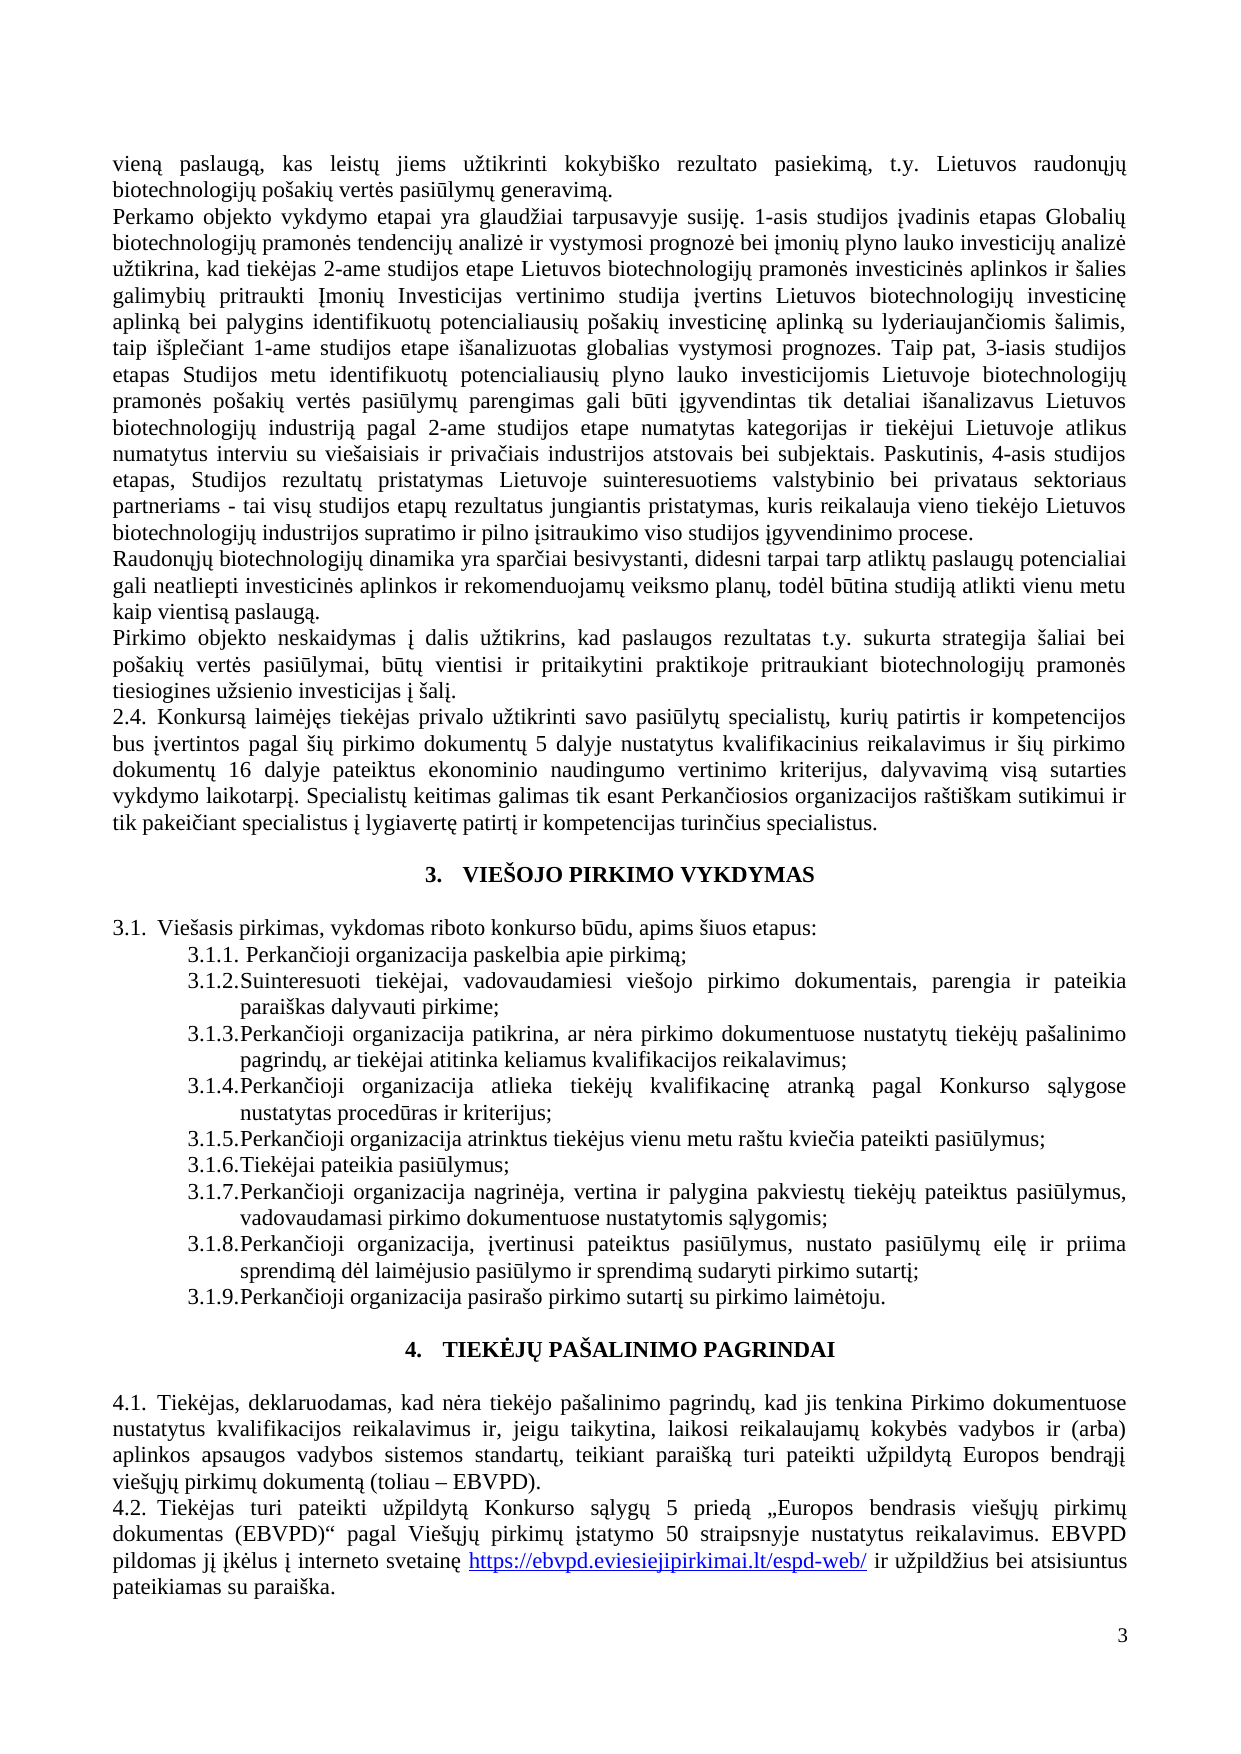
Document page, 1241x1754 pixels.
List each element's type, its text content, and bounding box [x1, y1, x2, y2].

list Perkančioji organizacija patikrina, ar nėra pirkimo dokumentuose nustatytų tiekėjų pašalinimo pagrindų, ar tiekėjai atitinka keliamus kvalifikacijos reikalavimus; [187, 1020, 1128, 1072]
list Tiekėjas, deklaruodamas, kad nėra tiekėjo pašalinimo pagrindų, kad jis tenkina Pirkimo dokumentuose nustatytus kvalifikacijos reikalavimus ir, jeigu taikytina, laikosi reikalaujamų kokybės vadybos ir (arba) aplinkos apsaugos vadybos sistemos standartų, teikiant paraišką turi pateikti užpildytą Europos bendrąjį viešųjų pirkimų dokumentą (toliau – EBVPD). [112, 1389, 1128, 1494]
text Pirkimo objekto neskaidymas į dalis užtikrins, kad paslaugos rezultatas t.y. sukurta strategija šaliai bei pošakių vertės pasiūlymai, būtų vientisi ir pritaikytini praktikoje pritraukiant biotechnologijų pramonės tiesiogines užsienio investicijas į šalį. [112, 624, 1128, 703]
list Perkančioji organizacija nagrinėja, vertina ir palygina pakviestų tiekėjų pateiktus pasiūlymus, vadovaudamasi pirkimo dokumentuose nustatytomis sąlygomis; [187, 1178, 1128, 1231]
list Suinteresuoti tiekėjai, vadovaudamiesi viešojo pirkimo dokumentais, parengia ir pateikia paraiškas dalyvauti pirkime; [187, 967, 1128, 1020]
list Perkančioji organizacija atlieka tiekėjų kvalifikacinę atranką pagal Konkurso sąlygose nustatytas procedūras ir kriterijus; [187, 1072, 1128, 1125]
list Konkursą laimėjęs tiekėjas privalo užtikrinti savo pasiūlytų specialistų, kurių patirtis ir kompetencijos bus įvertintos pagal šių pirkimo dokumentų 5 dalyje nustatytus kvalifikacinius reikalavimus ir šių pirkimo dokumentų 16 dalyje pateiktus ekonominio naudingumo vertinimo kriterijus, dalyvavimą visą sutarties vykdymo laikotarpį. Specialistų keitimas galimas tik esant Perkančiosios organizacijos raštiškam sutikimui ir tik pakeičiant specialistus į lygiavertę patirtį ir kompetencijas turinčius specialistus. [112, 703, 1128, 835]
list Perkančioji organizacija atrinktus tiekėjus vienu metu raštu kviečia pateikti pasiūlymus; [187, 1125, 1128, 1151]
list Perkančioji organizacija paskelbia apie pirkimą; [187, 941, 1128, 967]
list Tiekėjas turi pateikti užpildytą Konkurso sąlygų 5 priedą „Europos bendrasis viešųjų pirkimų dokumentas (EBVPD)“ pagal Viešųjų pirkimų įstatymo 50 straipsnyje nustatytus reikalavimus. EBVPD pildomas jį įkėlus į interneto svetainę https://ebvpd.eviesiejipirkimai.lt/espd-web/ ir užpildžius bei atsisiuntus pateikiamas su paraiška. [112, 1494, 1128, 1599]
text Perkamo objekto vykdymo etapai yra glaudžiai tarpusavyje susiję. 1-asis studijos įvadinis etapas Globalių biotechnologijų pramonės tendencijų analizė ir vystymosi prognozė bei įmonių plyno lauko investicijų analizė užtikrina, kad tiekėjas 2-ame studijos etape Lietuvos biotechnologijų pramonės investicinės aplinkos ir šalies galimybių pritraukti Įmonių Investicijas vertinimo studija įvertins Lietuvos biotechnologijų investicinę aplinką bei palygins identifikuotų potencialiausių pošakių investicinę aplinką su lyderiaujančiomis šalimis, taip išplečiant 1-ame studijos etape išanalizuotas globalias vystymosi prognozes. Taip pat, 3-iasis studijos etapas Studijos metu identifikuotų potencialiausių plyno lauko investicijomis Lietuvoje biotechnologijų pramonės pošakių vertės pasiūlymų parengimas gali būti įgyvendintas tik detaliai išanalizavus Lietuvos biotechnologijų industriją pagal 2-ame studijos etape numatytas kategorijas ir tiekėjui Lietuvoje atlikus numatytus interviu su viešaisiais ir privačiais industrijos atstovais bei subjektais. Paskutinis, 4-asis studijos etapas, Studijos rezultatų pristatymas Lietuvoje suinteresuotiems valstybinio bei privataus sektoriaus partneriams - tai visų studijos etapų rezultatus jungiantis pristatymas, kuris reikalauja vieno tiekėjo Lietuvos biotechnologijų industrijos supratimo ir pilno įsitraukimo viso studijos įgyvendinimo procese. [112, 203, 1128, 545]
list Viešasis pirkimas, vykdomas riboto konkurso būdu, apims šiuos etapus: [112, 914, 1128, 941]
list VIEŠOJO PIRKIMO VYKDYMAS [112, 862, 1128, 888]
list Perkančioji organizacija pasirašo pirkimo sutartį su pirkimo laimėtoju. [187, 1283, 1128, 1309]
list Perkančioji organizacija, įvertinusi pateiktus pasiūlymus, nustato pasiūlymų eilę ir priima sprendimą dėl laimėjusio pasiūlymo ir sprendimą sudaryti pirkimo sutartį; [187, 1231, 1128, 1283]
text Raudonųjų biotechnologijų dinamika yra sparčiai besivystanti, didesni tarpai tarp atliktų paslaugų potencialiai gali neatliepti investicinės aplinkos ir rekomenduojamų veiksmo planų, todėl būtina studiją atlikti vienu metu kaip vientisą paslaugą. [112, 545, 1128, 624]
list TIEKĖJŲ PAŠALINIMO PAGRINDAI [112, 1336, 1128, 1362]
list Tiekėjai pateikia pasiūlymus; [187, 1151, 1128, 1178]
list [112, 150, 1128, 203]
